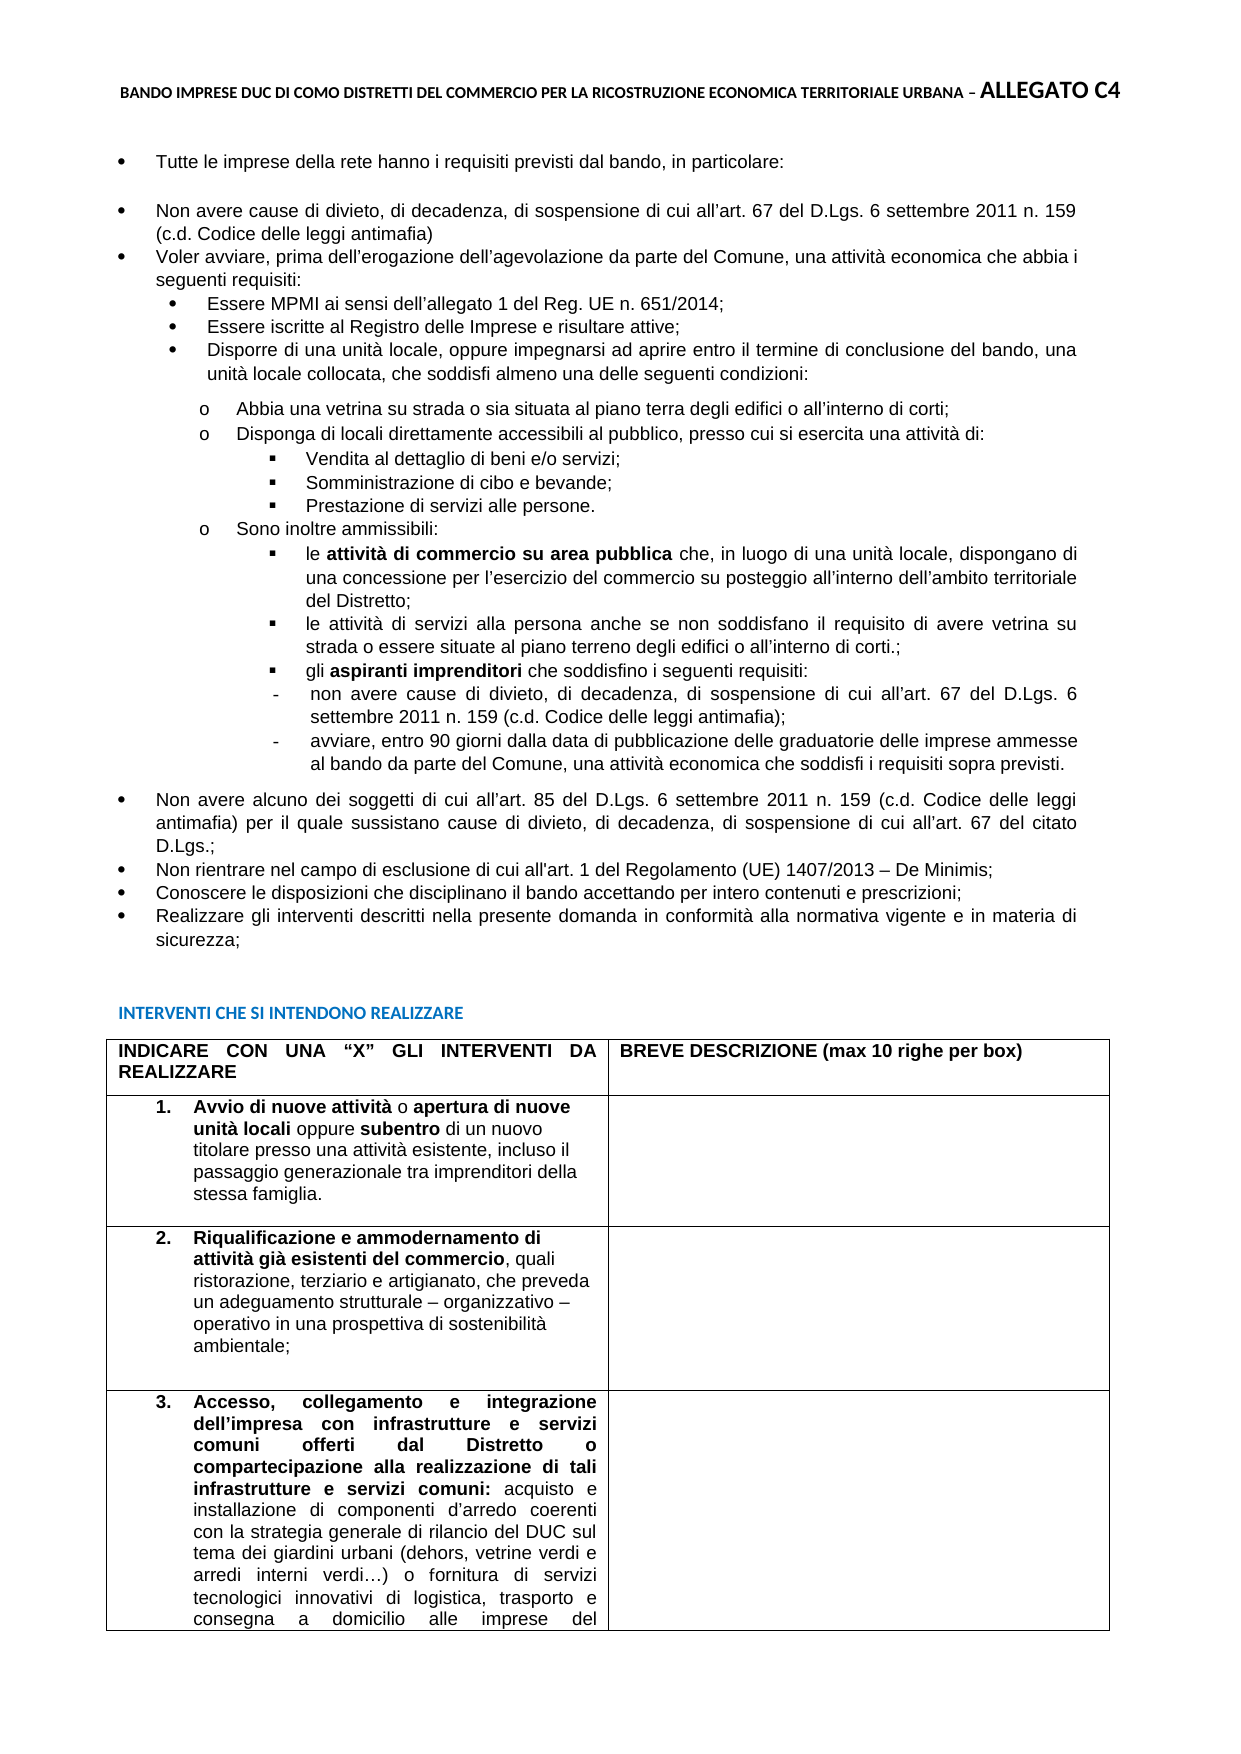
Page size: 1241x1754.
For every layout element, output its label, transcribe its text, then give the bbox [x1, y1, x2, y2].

table_cell [609, 1391, 1109, 1629]
list Abbia una vetrina su strada o sia situata al piano terra degli edifici o all’interno di corti; [199, 398, 1078, 421]
list gli aspiranti imprenditori che soddisfino i seguenti requisiti: [268, 659, 1078, 681]
list Disporre di una unità locale, oppure impegnarsi ad aprire entro il termine di conclusione del bando, una unità locale collocata, che soddisfi almeno una delle seguenti condizioni: [169, 339, 1078, 384]
list Tutte le imprese della rete hanno i requisiti previsti dal bando, in particolare: [118, 151, 1122, 173]
list Vendita al dettaglio di beni e/o servizi; [268, 448, 1078, 470]
list Prestazione di servizi alle persone. [268, 495, 1078, 517]
table_cell Riqualificazione e ammodernamento di attività già esistenti del commercio, quali ristorazione, terziario e artigianato, che preveda un adeguamento strutturale – organizzativo – operativo in una prospettiva di sostenibilità ambientale; [107, 1227, 608, 1390]
list Conoscere le disposizioni che disciplinano il bando accettando per intero contenuti e prescrizioni; [118, 882, 1078, 903]
list Voler avviare, prima dell’erogazione dell’agevolazione da parte del Comune, una attività economica che abbia i seguenti requisiti: [118, 246, 1078, 291]
list non avere cause di divieto, di decadenza, di sospensione di cui all’art. 67 del D.Lgs. 6 settembre 2011 n. 159 (c.d. Codice delle leggi antimafia); [273, 683, 1078, 728]
list Essere iscritte al Registro delle Imprese e risultare attive; [169, 316, 1078, 337]
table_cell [107, 1391, 608, 1629]
list Disponga di locali direttamente accessibili al pubblico, presso cui si esercita una attività di: [199, 423, 1078, 446]
list Non avere alcuno dei soggetti di cui all’art. 85 del D.Lgs. 6 settembre 2011 n. 159 (c.d. Codice delle leggi antimafia) per il quale sussistano cause di divieto, di decadenza, di sospensione di cui all’art. 67 del citato D.Lgs.; [118, 788, 1078, 857]
table_cell [609, 1227, 1109, 1390]
table_cell Avvio di nuove attività o apertura di nuove unità locali oppure subentro di un nuovo titolare presso una attività esistente, incluso il passaggio generazionale tra imprenditori della stessa famiglia. [107, 1096, 608, 1226]
list Sono inoltre ammissibili: [199, 518, 1078, 541]
list Realizzare gli interventi descritti nella presente domanda in conformità alla normativa vigente e in materia di sicurezza; [118, 905, 1078, 950]
subtitle INTERVENTI CHE SI INTENDONO REALIZZARE [118, 1001, 1122, 1024]
table_header BREVE DESCRIZIONE (max 10 righe per box) [609, 1040, 1109, 1095]
list le attività di servizi alla persona anche se non soddisfano il requisito di avere vetrina su strada o essere situate al piano terreno degli edifici o all’interno di corti.; [268, 613, 1078, 658]
table_header INDICARE CON UNA “X” GLI INTERVENTI DA REALIZZARE [107, 1040, 608, 1095]
table_cell [609, 1096, 1109, 1226]
list avviare, entro 90 giorni dalla data di pubblicazione delle graduatorie delle imprese ammesse al bando da parte del Comune, una attività economica che soddisfi i requisiti sopra previsti. [273, 729, 1078, 774]
list le attività di commercio su area pubblica che, in luogo di una unità locale, dispongano di una concessione per l’esercizio del commercio su posteggio all’interno dell’ambito territoriale del Distretto; [268, 543, 1078, 611]
list Non rientrare nel campo di esclusione di cui all'art. 1 del Regolamento (UE) 1407/2013 – De Minimis; [118, 858, 1078, 880]
list Essere MPMI ai sensi dell’allegato 1 del Reg. UE n. 651/2014; [169, 292, 1078, 314]
list Somministrazione di cibo e bevande; [268, 472, 1078, 493]
list Non avere cause di divieto, di decadenza, di sospensione di cui all’art. 67 del D.Lgs. 6 settembre 2011 n. 159 (c.d. Codice delle leggi antimafia) [118, 199, 1078, 244]
